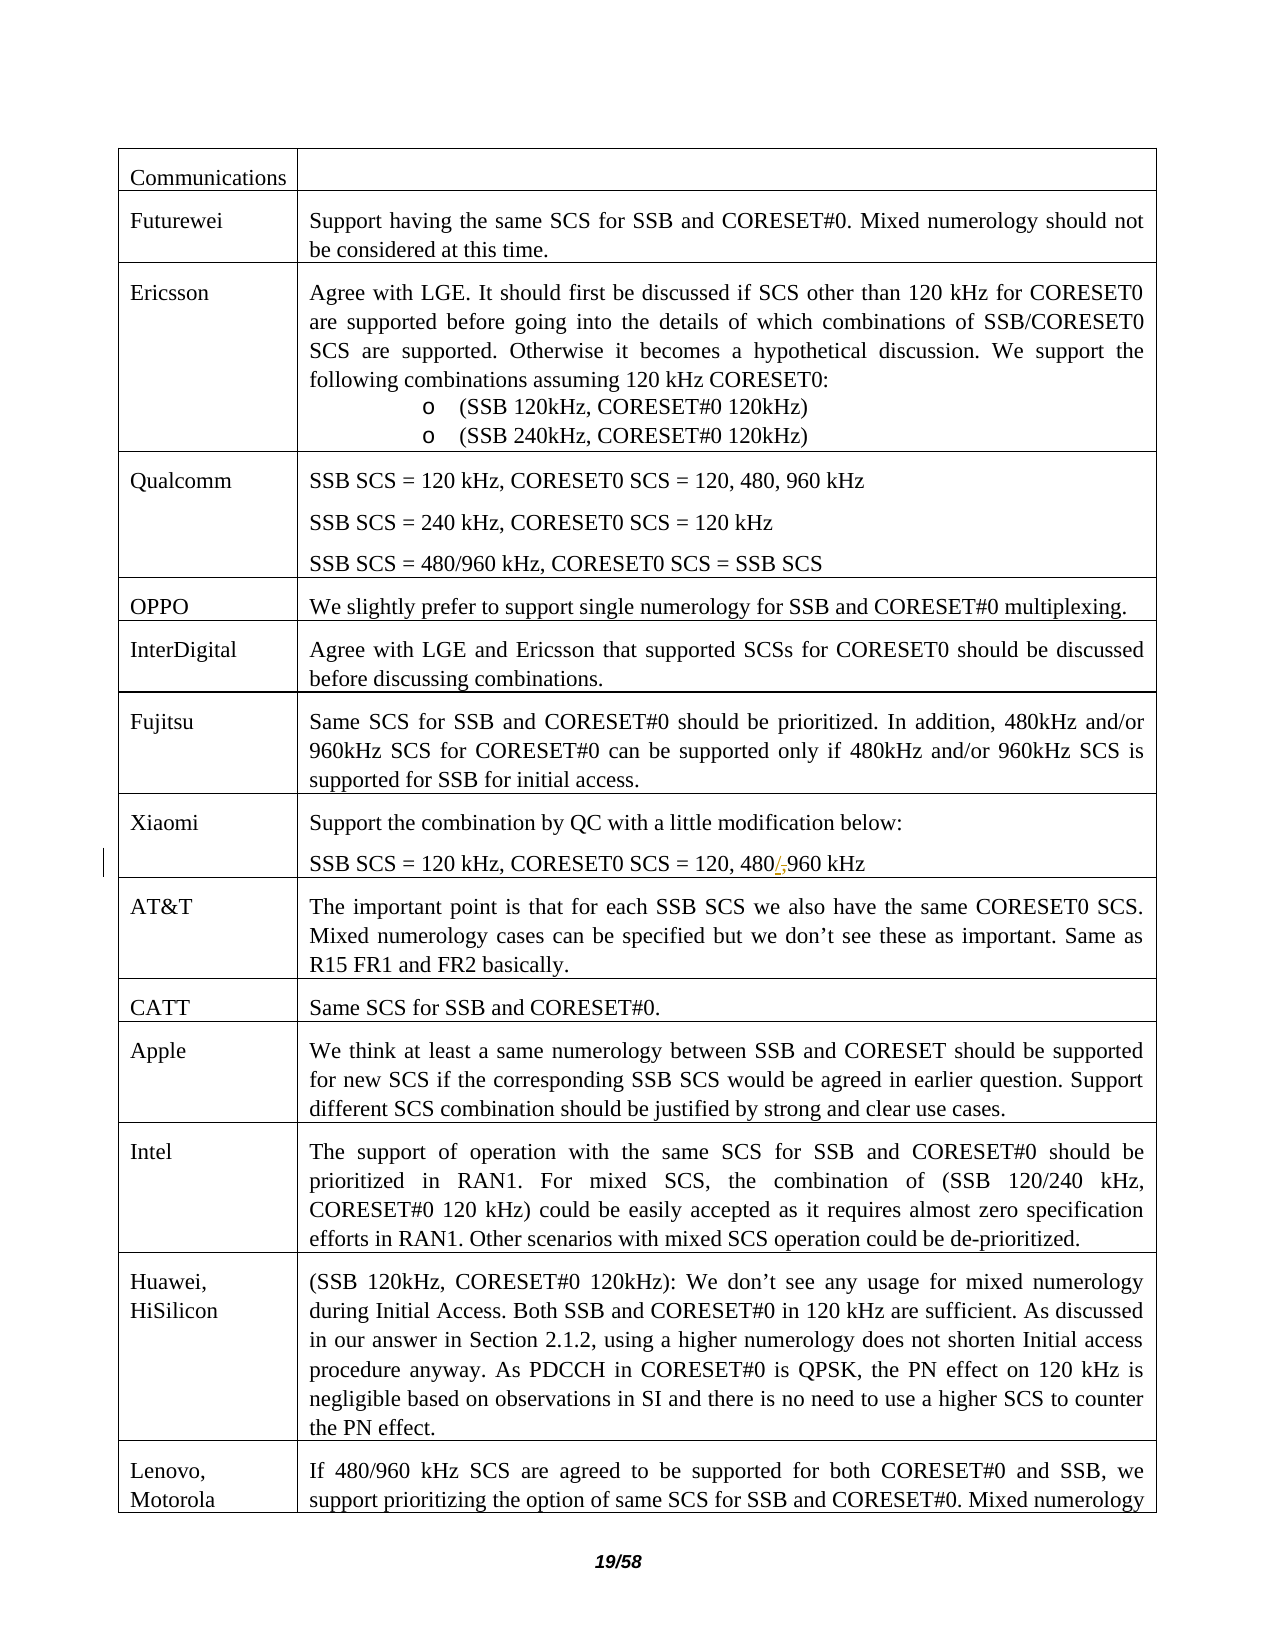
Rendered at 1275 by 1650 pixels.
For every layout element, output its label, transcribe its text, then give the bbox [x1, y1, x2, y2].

table_cell Fujitsu [119, 693, 297, 792]
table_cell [298, 149, 1156, 190]
table_cell AT&T [119, 878, 297, 978]
table_cell Agree with LGE. It should first be discussed if SCS other than 120 kHz for CORESET0 are supported before going into the details of which combinations of SSB/CORESET0 SCS are supported. Otherwise it becomes a hypothetical discussion. We support the following combinations assuming 120 kHz CORESET0: (SSB 120kHz, CORESET#0 120kHz) (SSB 240kHz, CORESET#0 120kHz) [298, 263, 1156, 451]
table_cell CATT [119, 979, 297, 1021]
table_cell Qualcomm [119, 452, 297, 577]
table_cell We slightly prefer to support single numerology for SSB and CORESET#0 multiplexing. [298, 578, 1156, 619]
table_cell Ericsson [119, 263, 297, 451]
table_cell We think at least a same numerology between SSB and CORESET should be supported for new SCS if the corresponding SSB SCS would be agreed in earlier question. Support different SCS combination should be justified by strong and clear use cases. [298, 1022, 1156, 1122]
table_cell Agree with LGE and Ericsson that supported SCSs for CORESET0 should be discussed before discussing combinations. [298, 621, 1156, 691]
table_cell Futurewei [119, 191, 297, 262]
table_cell InterDigital [119, 621, 297, 691]
table_cell Same SCS for SSB and CORESET#0. [298, 979, 1156, 1021]
table_cell Support having the same SCS for SSB and CORESET#0. Mixed numerology should not be considered at this time. [298, 191, 1156, 262]
table_cell The important point is that for each SSB SCS we also have the same CORESET0 SCS. Mixed numerology cases can be specified but we don’t see these as important. Same as R15 FR1 and FR2 basically. [298, 878, 1156, 978]
table_cell Support the combination by QC with a little modification below: SSB SCS = 120 kHz, CORESET0 SCS = 120, 480960 kHz [298, 794, 1156, 877]
table_cell (SSB 120kHz, CORESET#0 120kHz): We don’t see any usage for mixed numerology during Initial Access. Both SSB and CORESET#0 in 120 kHz are sufficient. As discussed in our answer in Section 2.1.2, using a higher numerology does not shorten Initial access procedure anyway. As PDCCH in CORESET#0 is QPSK, the PN effect on 120 kHz is negligible based on observations in SI and there is no need to use a higher SCS to counter the PN effect. [298, 1253, 1156, 1440]
table_cell OPPO [119, 578, 297, 619]
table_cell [298, 1441, 1156, 1512]
table_cell Same SCS for SSB and CORESET#0 should be prioritized. In addition, 480kHz and/or 960kHz SCS for CORESET#0 can be supported only if 480kHz and/or 960kHz SCS is supported for SSB for initial access. [298, 693, 1156, 792]
table_cell The support of operation with the same SCS for SSB and CORESET#0 should be prioritized in RAN1. For mixed SCS, the combination of (SSB 120/240 kHz, CORESET#0 120 kHz) could be easily accepted as it requires almost zero specification efforts in RAN1. Other scenarios with mixed SCS operation could be de-prioritized. [298, 1123, 1156, 1252]
table_cell Intel [119, 1123, 297, 1252]
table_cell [119, 1441, 297, 1512]
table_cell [119, 149, 297, 190]
table_cell SSB SCS = 120 kHz, CORESET0 SCS = 120, 480, 960 kHz SSB SCS = 240 kHz, CORESET0 SCS = 120 kHz SSB SCS = 480/960 kHz, CORESET0 SCS = SSB SCS [298, 452, 1156, 577]
table_cell Apple [119, 1022, 297, 1122]
table_cell Huawei, HiSilicon [119, 1253, 297, 1440]
table_cell Xiaomi [119, 794, 297, 877]
